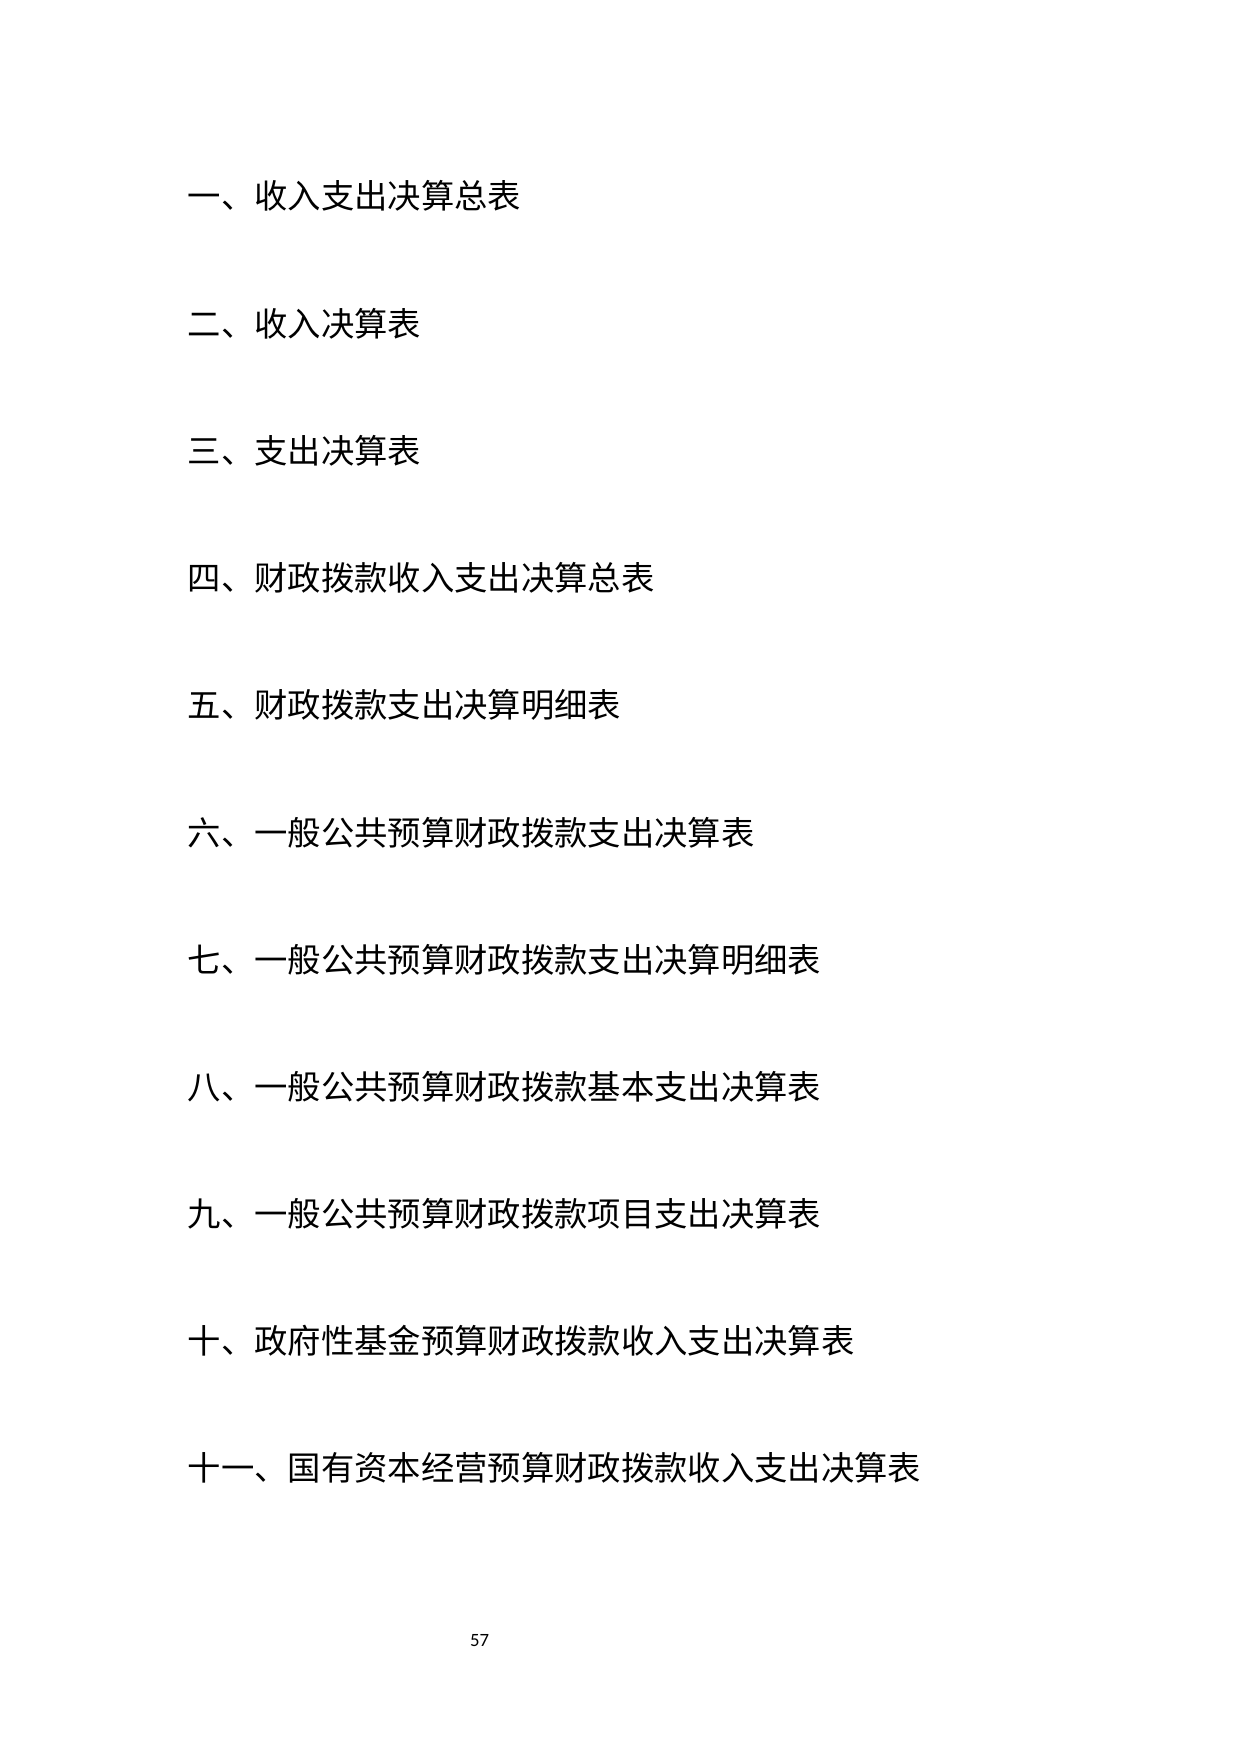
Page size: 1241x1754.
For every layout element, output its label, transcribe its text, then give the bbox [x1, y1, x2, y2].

subtitle 四、财政拨款收入支出决算总表 [187, 543, 1053, 608]
subtitle 九、一般公共预算财政拨款项目支出决算表 [187, 1179, 1053, 1244]
subtitle 七、一般公共预算财政拨款支出决算明细表 [187, 925, 1053, 990]
subtitle 六、一般公共预算财政拨款支出决算表 [187, 798, 1053, 863]
subtitle 五、财政拨款支出决算明细表 [187, 671, 1053, 736]
subtitle 二、收入决算表 [187, 289, 1053, 354]
subtitle 一、收入支出决算总表 [187, 162, 1053, 227]
subtitle 三、支出决算表 [187, 416, 1053, 481]
subtitle 十、政府性基金预算财政拨款收入支出决算表 [187, 1307, 1053, 1372]
subtitle 八、一般公共预算财政拨款基本支出决算表 [187, 1052, 1053, 1117]
subtitle 十一、国有资本经营预算财政拨款收入支出决算表 [187, 1434, 1053, 1499]
